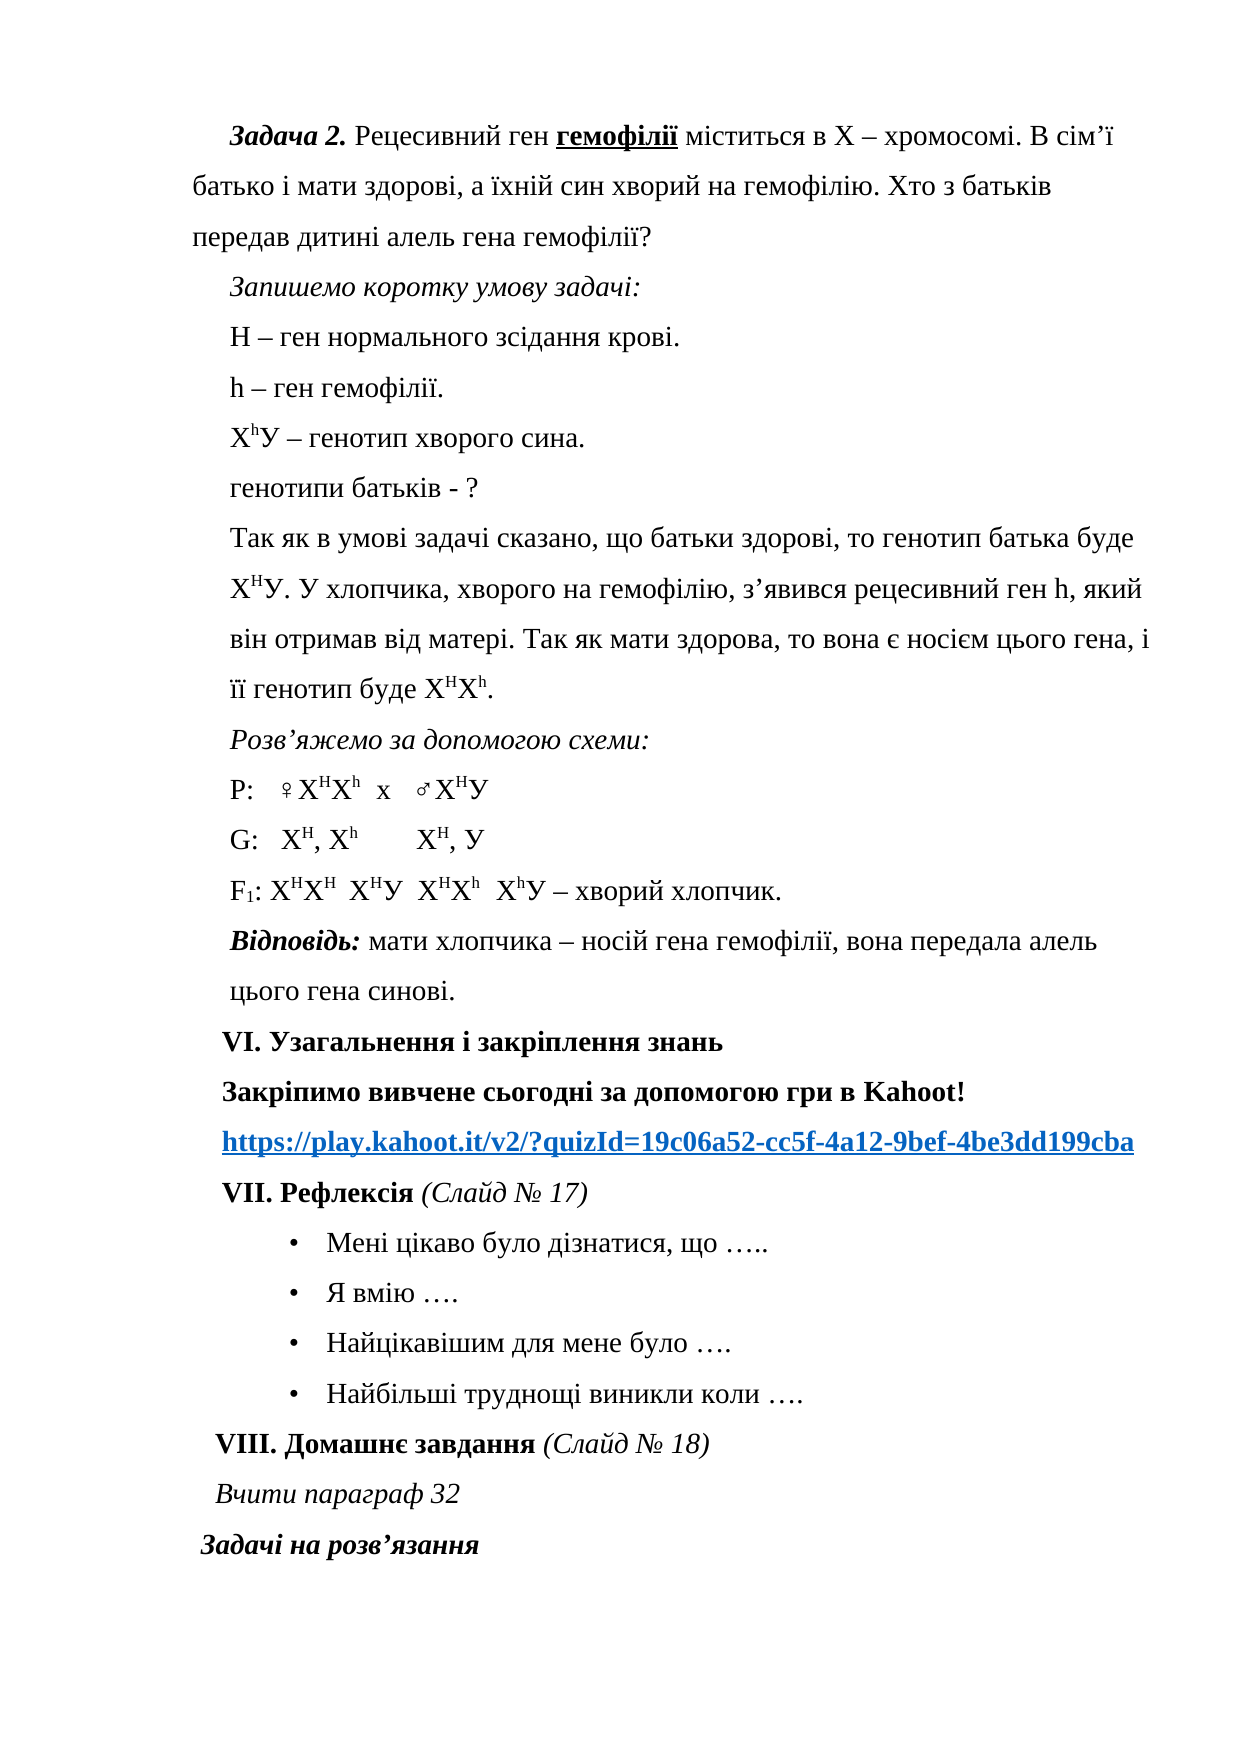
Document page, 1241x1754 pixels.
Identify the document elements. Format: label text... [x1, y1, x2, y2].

list ХhУ – генотип хворого сина. [229, 420, 1152, 453]
list Я вмію …. [288, 1275, 1152, 1309]
list h – ген гемофілії. [229, 370, 1152, 403]
list Запишемо коротку умову задачі: [229, 269, 1152, 303]
text VІІ. Рефлексія (Слайд № 17) [177, 1175, 1152, 1208]
list Найцікавішим для мене було …. [288, 1326, 1152, 1359]
list Найбільші труднощі виникли коли …. [288, 1376, 1152, 1409]
list Так як в умові задачі сказано, що батьки здорові, то генотип батька буде ХHУ. У хлопчика, хворого на гемофілію, з’явився рецесивний ген h, який він отримав від матері. Так як мати здорова, то вона є носієм цього гена, і її генотип буде ХHХh. [229, 521, 1152, 705]
list генотипи батьків - ? [229, 470, 1152, 504]
text https://play.kahoot.it/v2/?quizId=19c06a52-cc5f-4a12-9bef-4be3dd199cba [177, 1124, 1152, 1158]
list H – ген нормального зсідання крові. [229, 319, 1152, 353]
list Розв’яжемо за допомогою схеми: [229, 722, 1152, 755]
text Задачі на розв’язання [201, 1527, 1152, 1560]
text Задача 2. Рецесивний ген гемофілії міститься в Х – хромосомі. В сім’ї батько і мати здорові, а їхній син хворий на гемофілію. Хто з батьків передав дитині алель гена гемофілії? [192, 118, 1152, 252]
list G: ХH, Хh ХH, У [229, 822, 1152, 856]
list Р: ♀ХHХh х ♂ХHУ [229, 772, 1152, 806]
list Мені цікаво було дізнатися, що ….. [288, 1225, 1152, 1258]
text VІ. Узагальнення і закріплення знань [177, 1024, 1152, 1057]
list F1: ХHХH ХHУ ХHХh ХhУ – хворий хлопчик. [229, 873, 1152, 906]
list Відповідь: мати хлопчика – носій гена гемофілії, вона передала алель цього гена синові. [229, 923, 1152, 1007]
text VІІІ. Домашнє завдання (Слайд № 18) [215, 1426, 1152, 1460]
text Вчити параграф 32 [215, 1477, 1152, 1510]
text Закріпимо вивчене сьогодні за допомогою гри в Kahoot! [177, 1074, 1152, 1108]
